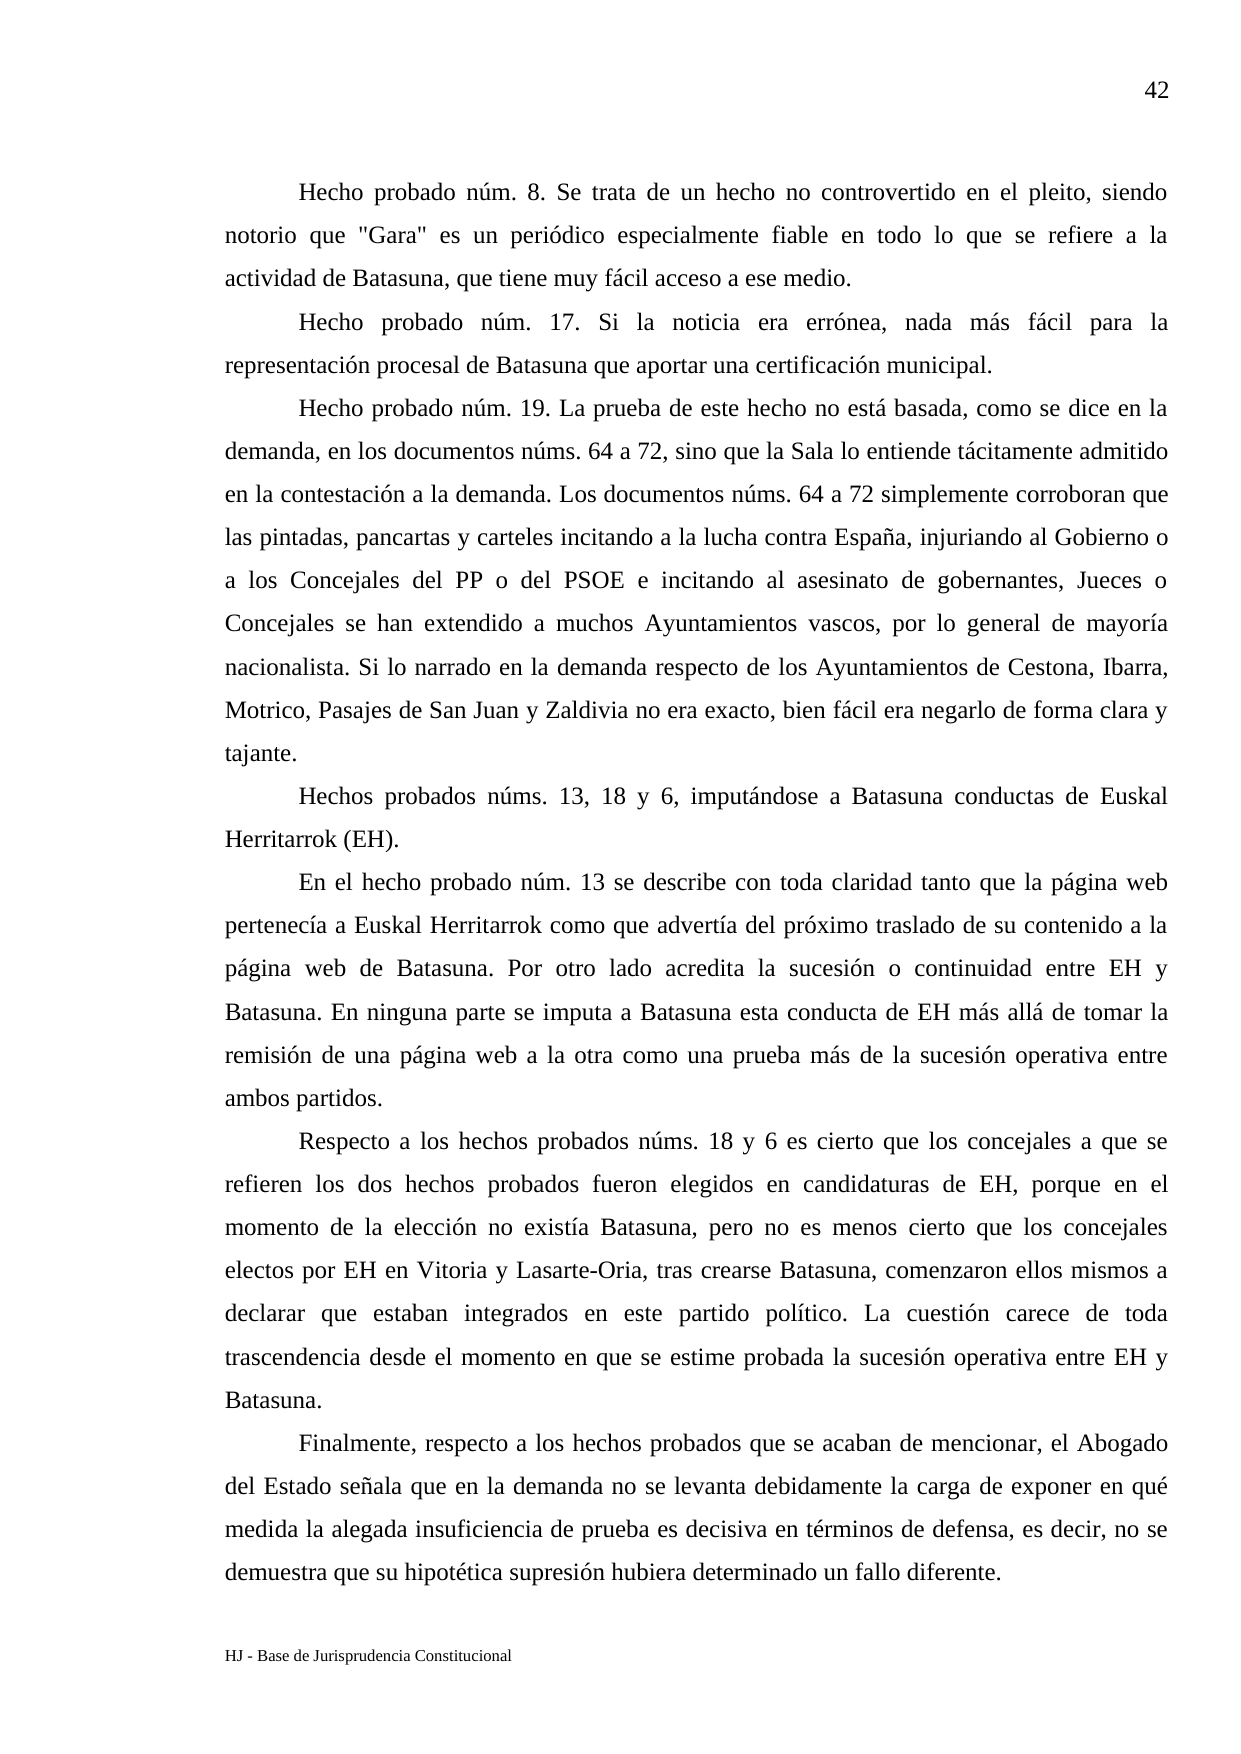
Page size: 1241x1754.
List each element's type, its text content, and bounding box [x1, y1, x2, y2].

text En el hecho probado núm. 13 se describe con toda claridad tanto que la página web pertenecía a Euskal Herritarrok como que advertía del próximo traslado de su contenido a la página web de Batasuna. Por otro lado acredita la sucesión o continuidad entre EH y Batasuna. En ninguna parte se imputa a Batasuna esta conducta de EH más allá de tomar la remisión de una página web a la otra como una prueba más de la sucesión operativa entre ambos partidos. [224, 867, 1169, 1112]
text Respecto a los hechos probados núms. 18 y 6 es cierto que los concejales a que se refieren los dos hechos probados fueron elegidos en candidaturas de EH, porque en el momento de la elección no existía Batasuna, pero no es menos cierto que los concejales electos por EH en Vitoria y Lasarte-Oria, tras crearse Batasuna, comenzaron ellos mismos a declarar que estaban integrados en este partido político. La cuestión carece de toda trascendencia desde el momento en que se estime probada la sucesión operativa entre EH y Batasuna. [224, 1126, 1169, 1413]
text Hecho probado núm. 19. La prueba de este hecho no está basada, como se dice en la demanda, en los documentos núms. 64 a 72, sino que la Sala lo entiende tácitamente admitido en la contestación a la demanda. Los documentos núms. 64 a 72 simplemente corroboran que las pintadas, pancartas y carteles incitando a la lucha contra España, injuriando al Gobierno o a los Concejales del PP o del PSOE e incitando al asesinato de gobernantes, Jueces o Concejales se han extendido a muchos Ayuntamientos vascos, por lo general de mayoría nacionalista. Si lo narrado en la demanda respecto de los Ayuntamientos de Cestona, Ibarra, Motrico, Pasajes de San Juan y Zaldivia no era exacto, bien fácil era negarlo de forma clara y tajante. [224, 393, 1169, 767]
text Hechos probados núms. 13, 18 y 6, imputándose a Batasuna conductas de Euskal Herritarrok (EH). [224, 781, 1169, 853]
text Hecho probado núm. 8. Se trata de un hecho no controvertido en el pleito, siendo notorio que "Gara" es un periódico especialmente fiable en todo lo que se refiere a la actividad de Batasuna, que tiene muy fácil acceso a ese medio. [224, 177, 1169, 292]
text Hecho probado núm. 17. Si la noticia era errónea, nada más fácil para la representación procesal de Batasuna que aportar una certificación municipal. [224, 307, 1169, 378]
text Finalmente, respecto a los hechos probados que se acaban de mencionar, el Abogado del Estado señala que en la demanda no se levanta debidamente la carga de exponer en qué medida la alegada insuficiencia de prueba es decisiva en términos de defensa, es decir, no se demuestra que su hipotética supresión hubiera determinado un fallo diferente. [224, 1428, 1169, 1586]
